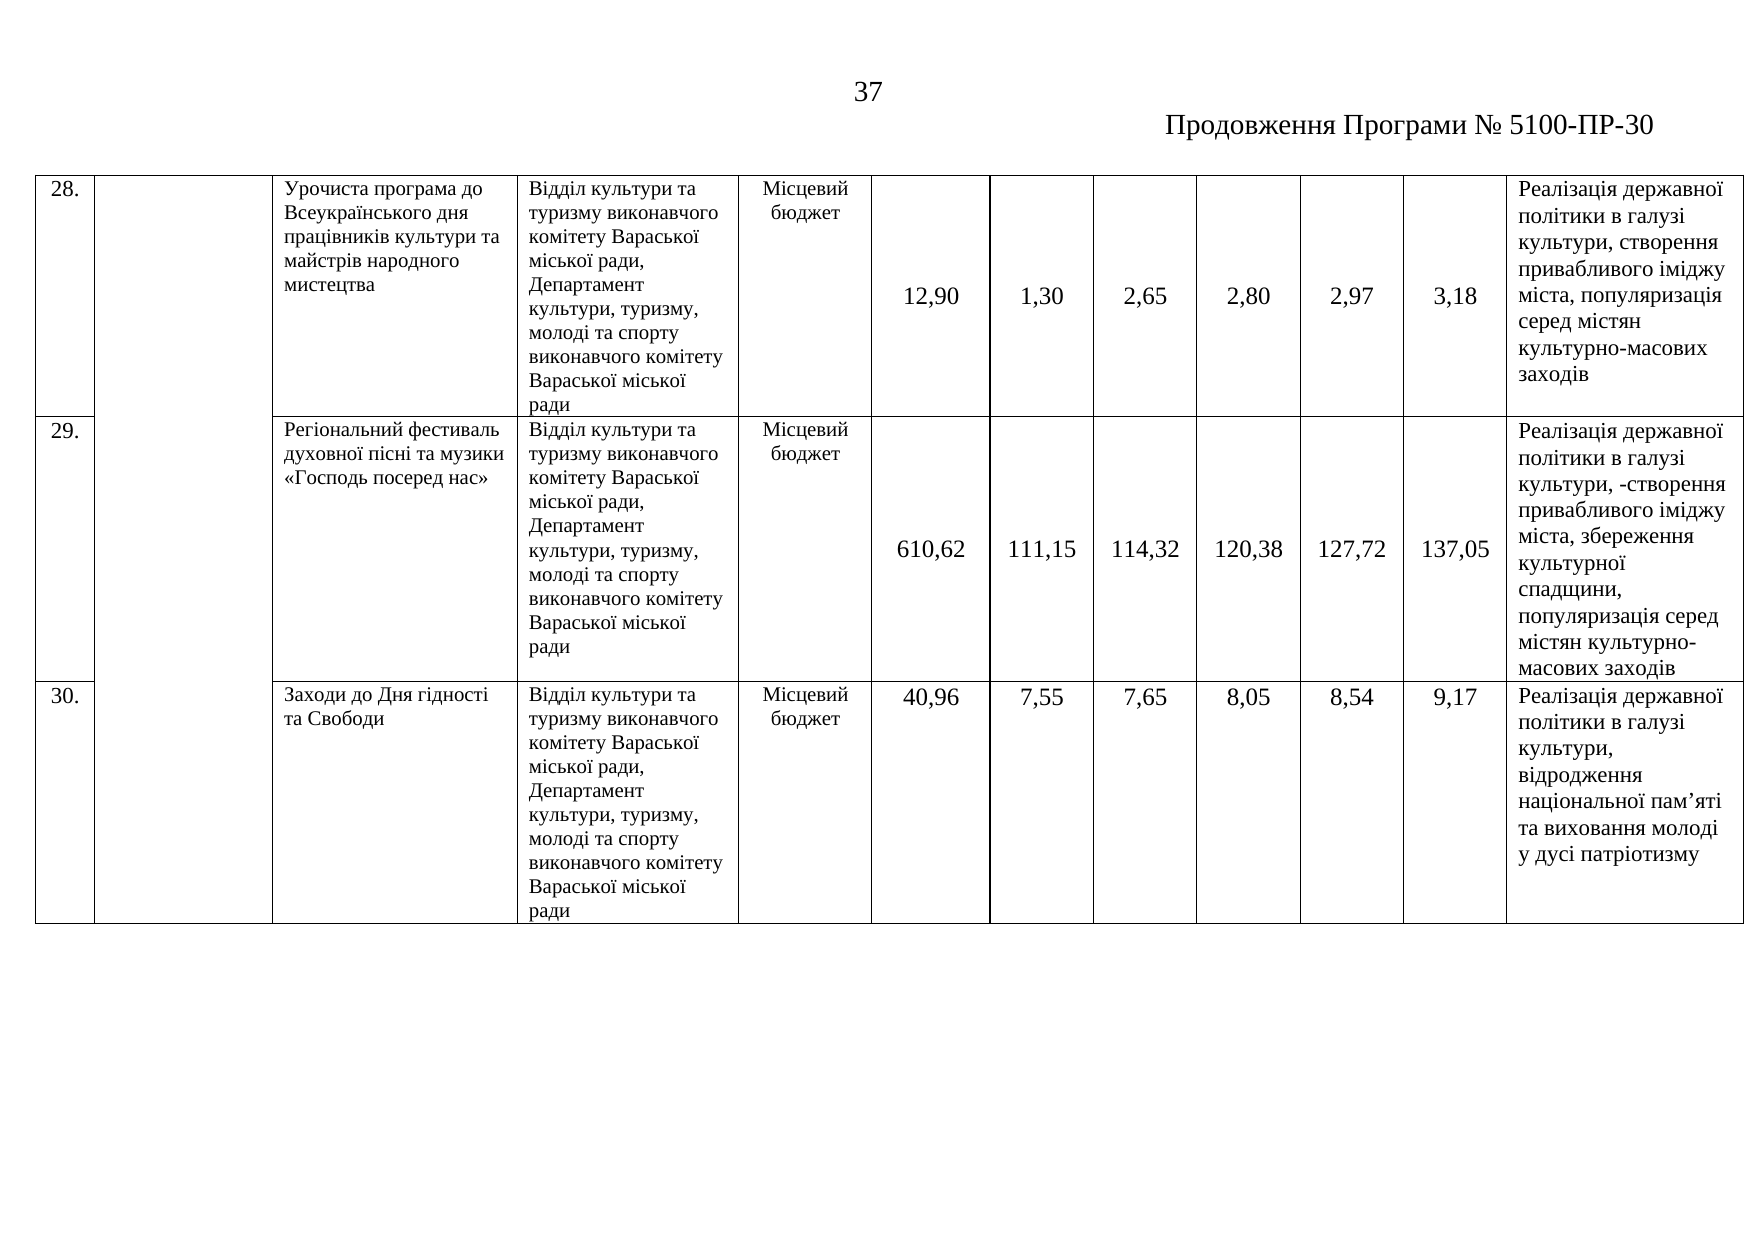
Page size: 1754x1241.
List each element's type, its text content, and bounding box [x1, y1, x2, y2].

table_cell 114,32 [1094, 417, 1196, 681]
table_cell 9,17 [1404, 682, 1506, 922]
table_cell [518, 176, 738, 416]
table_cell 137,05 [1404, 417, 1506, 681]
table_cell Регіональний фестиваль духовної пісні та музики «Господь посеред нас» [273, 417, 517, 681]
table_cell 2,65 [1094, 176, 1196, 416]
table_cell 29. [36, 417, 94, 681]
table_cell Місцевий бюджет [739, 176, 871, 416]
table_cell 3,18 [1404, 176, 1506, 416]
table_cell 8,54 [1301, 682, 1403, 922]
table_cell 610,62 [872, 417, 989, 681]
table_cell Урочиста програма до Всеукраїнського дня працівників культури та майстрів народного мистецтва [273, 176, 517, 416]
table_cell 111,15 [991, 417, 1093, 681]
table_cell Місцевий бюджет [739, 682, 871, 922]
table_cell Реалізація державної політики в галузі культури, -створення привабливого іміджу міста, збереження культурної спадщини, популяризація серед містян культурно-масових заходів [1507, 417, 1743, 681]
table_cell Реалізація державної політики в галузі культури, відродження національної пам’яті та виховання молоді у дусі патріотизму [1507, 682, 1743, 922]
table_cell 8,05 [1197, 682, 1300, 922]
table_cell 2,80 [1197, 176, 1300, 416]
table_cell 2,97 [1301, 176, 1403, 416]
table_cell 7,55 [991, 682, 1093, 922]
table_cell 1,30 [991, 176, 1093, 416]
table_cell 30. [36, 682, 94, 922]
table_cell 120,38 [1197, 417, 1300, 681]
table_cell 127,72 [1301, 417, 1403, 681]
table_cell Реалізація державної політики в галузі культури, створення привабливого іміджу міста, популяризація серед містян культурно-масових заходів [1507, 176, 1743, 416]
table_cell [518, 682, 738, 922]
table_cell Місцевий бюджет [739, 417, 871, 681]
table_cell Заходи до Дня гідності та Свободи [273, 682, 517, 922]
table_cell 40,96 [872, 682, 989, 922]
table_cell 12,90 [872, 176, 989, 416]
table_cell 7,65 [1094, 682, 1196, 922]
table_cell 28. [36, 176, 94, 416]
